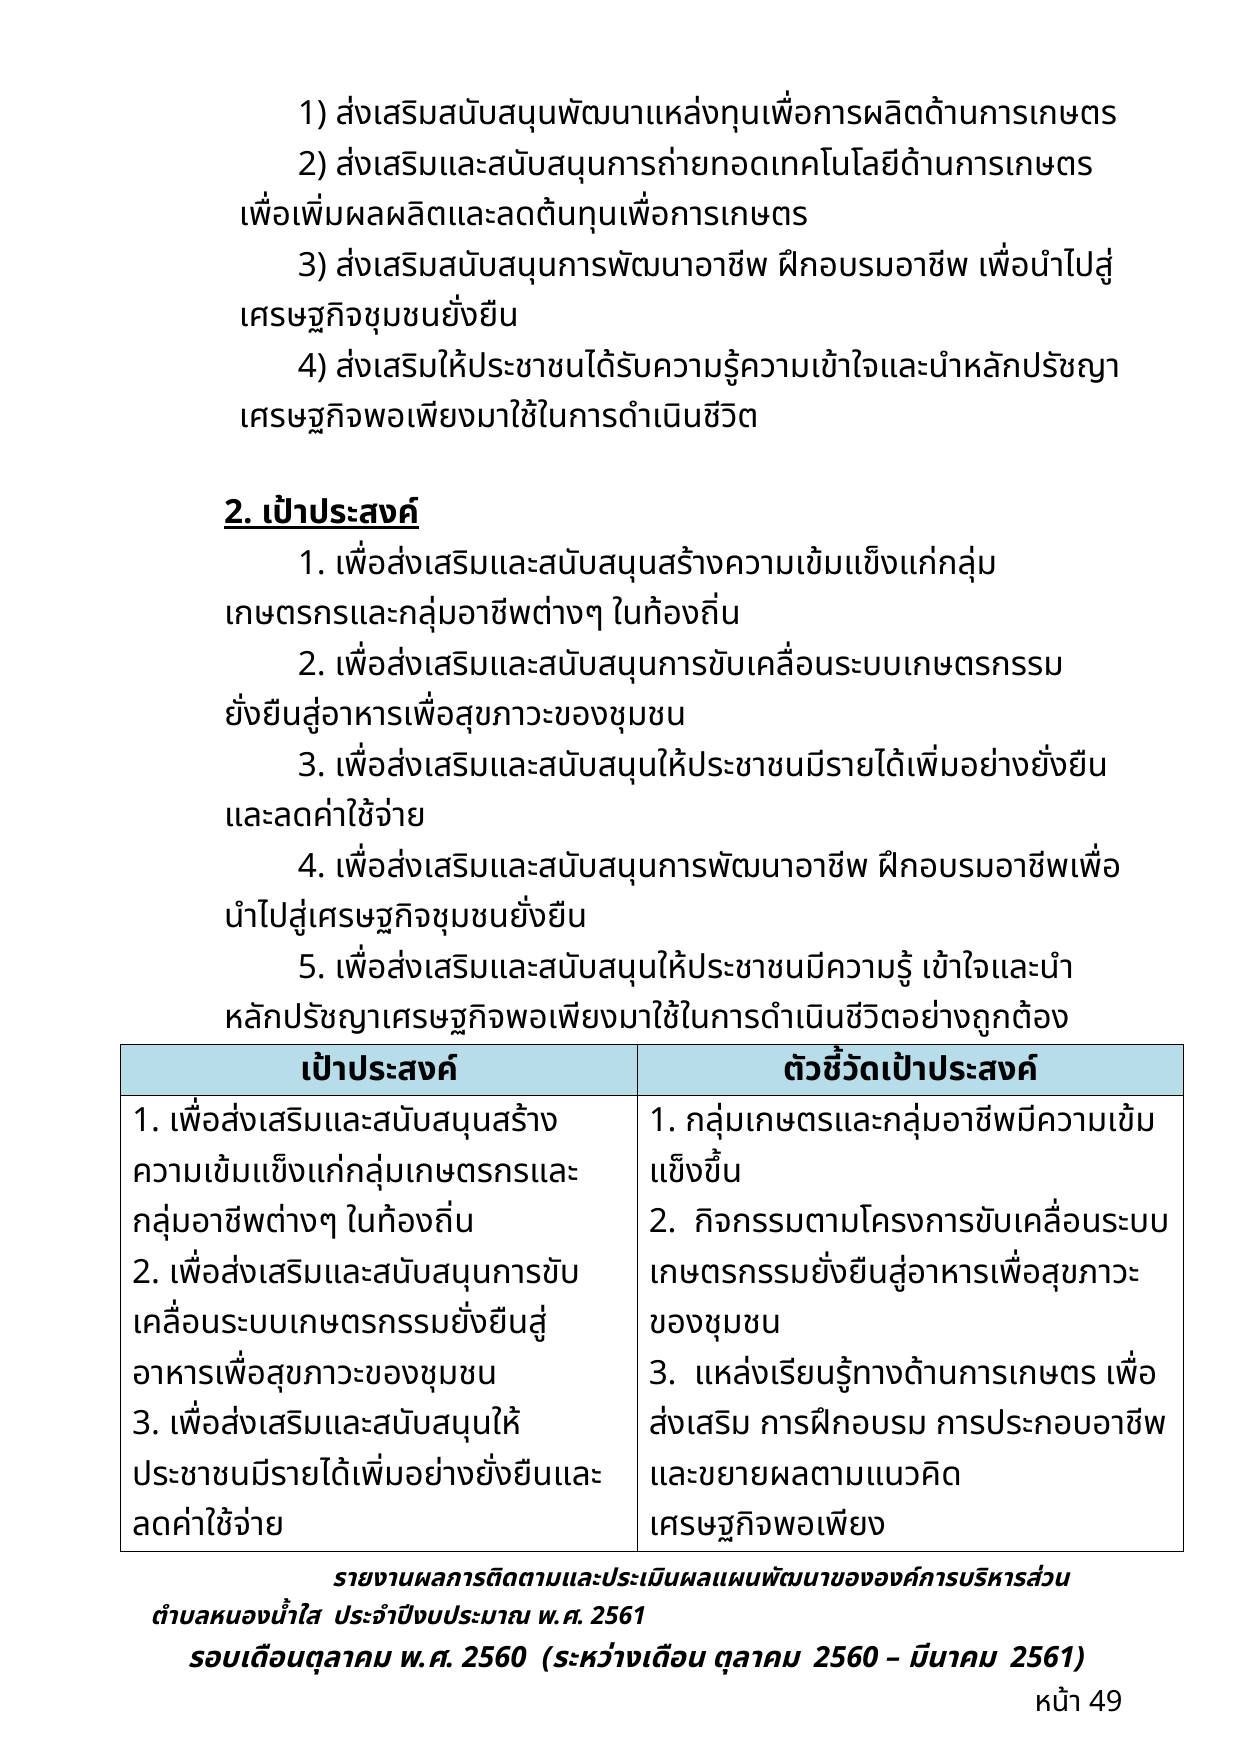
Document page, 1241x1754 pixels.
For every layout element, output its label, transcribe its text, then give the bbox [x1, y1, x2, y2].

text 2. เป้าประสงค์ [150, 488, 1122, 538]
table_header เป้าประสงค์ [121, 1045, 637, 1095]
table_header ตัวชี้วัดเป้าประสงค์ [638, 1045, 1183, 1095]
text 4) ส่งเสริมให้ประชาชนได้รับความรู้ความเข้าใจและนำหลักปรัชญาเศรษฐกิจพอเพียงมาใช้ในการดำเนินชีวิต [239, 341, 1122, 442]
text 2) ส่งเสริมและสนับสนุนการถ่ายทอดเทคโนโลยีด้านการเกษตรเพื่อเพิ่มผลผลิตและลดต้นทุนเพื่อการเกษตร [239, 139, 1122, 240]
text 3) ส่งเสริมสนับสนุนการพัฒนาอาชีพ ฝึกอบรมอาชีพ เพื่อนำไปสู่เศรษฐกิจชุมชนยั่งยืน [239, 240, 1122, 341]
list 3. เพื่อส่งเสริมและสนับสนุนให้ประชาชนมีรายได้เพิ่มอย่างยั่งยืนและลดค่าใช้จ่าย [224, 741, 1122, 842]
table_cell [638, 1096, 1183, 1551]
list 1. เพื่อส่งเสริมและสนับสนุนสร้างความเข้มแข็งแก่กลุ่มเกษตรกรและกลุ่มอาชีพต่างๆ ในท้องถิ่น [224, 538, 1122, 639]
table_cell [121, 1096, 637, 1551]
list 5. เพื่อส่งเสริมและสนับสนุนให้ประชาชนมีความรู้ เข้าใจและนำหลักปรัชญาเศรษฐกิจพอเพียงมาใช้ในการดำเนินชีวิตอย่างถูกต้อง [224, 943, 1122, 1044]
list 4. เพื่อส่งเสริมและสนับสนุนการพัฒนาอาชีพ ฝึกอบรมอาชีพเพื่อนำไปสู่เศรษฐกิจชุมชนยั่งยืน [224, 842, 1122, 943]
list 2. เพื่อส่งเสริมและสนับสนุนการขับเคลื่อนระบบเกษตรกรรมยั่งยืนสู่อาหารเพื่อสุขภาวะของชุมชน [224, 639, 1122, 741]
text 1) ส่งเสริมสนับสนุนพัฒนาแหล่งทุนเพื่อการผลิตด้านการเกษตร [224, 89, 1122, 139]
